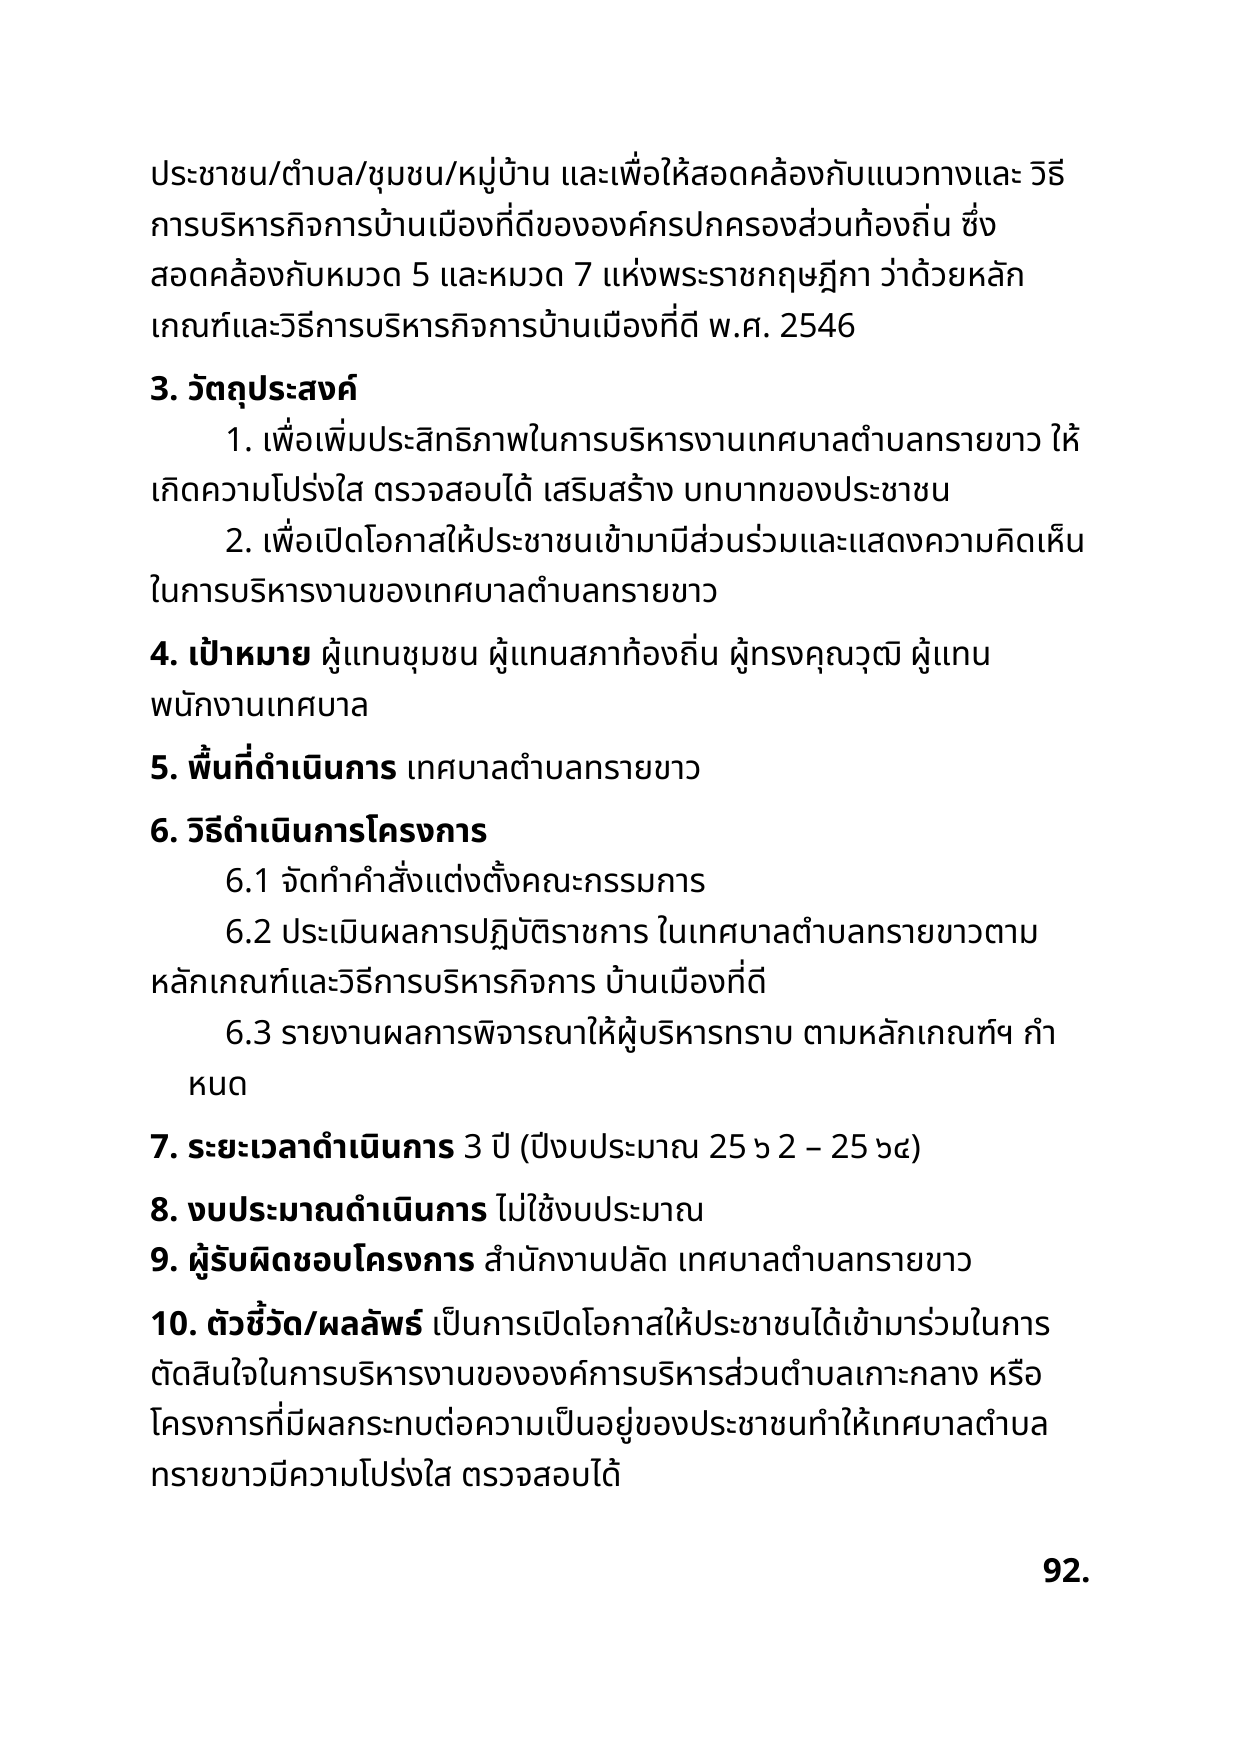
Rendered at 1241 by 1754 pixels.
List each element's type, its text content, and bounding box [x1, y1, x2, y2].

text 10. ตัวชี้วัด/ผลลัพธ์ เป็นการเปิดโอกาสให้ประชาชนได้เข้ามาร่วมในการตัดสินใจในการบริหารงานขององค์การบริหารส่วนตำบลเกาะกลาง หรือ โครงการที่มีผลกระทบต่อความเป็นอยู่ของประชาชนทําให้เทศบาลตำบลทรายขาวมีความโปร่งใส ตรวจสอบได้ [150, 1299, 1090, 1501]
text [150, 150, 1090, 352]
text 4. เป้าหมาย ผู้แทนชุมชน ผู้แทนสภาท้องถิ่น ผู้ทรงคุณวุฒิ ผู้แทนพนักงานเทศบาล [150, 630, 1090, 731]
text 92. [150, 1547, 1090, 1592]
text 1. เพื่อเพิ่มประสิทธิภาพในการบริหารงานเทศบาลตำบลทรายขาว ให้เกิดความโปร่งใส ตรวจสอบได้ เสริมสร้าง บทบาทของประชาชน [150, 415, 1090, 516]
text 8. งบประมาณดําเนินการ ไม่ใช้งบประมาณ [150, 1186, 1090, 1236]
text 2. เพื่อเปิดโอกาสให้ประชาชนเข้ามามีส่วนร่วมและแสดงความคิดเห็นในการบริหารงานของเทศบาลตำบลทรายขาว [150, 516, 1090, 617]
text 6.1 จัดทําคําสั่งแต่งตั้งคณะกรรมการ [187, 857, 1090, 908]
text 6. วิธีดําเนินการโครงการ [150, 807, 1090, 857]
text 6.3 รายงานผลการพิจารณาให้ผู้บริหารทราบ ตามหลักเกณฑ์ฯ กําหนด [187, 1009, 1090, 1110]
text 5. พื้นที่ดําเนินการ เทศบาลตำบลทรายขาว [150, 743, 1090, 794]
text 7. ระยะเวลาดําเนินการ 3 ปี (ปีงบประมาณ 25๖2 – 25๖๔) [150, 1122, 1090, 1173]
text 3. วัตถุประสงค์ [150, 365, 1090, 415]
text 9. ผู้รับผิดชอบโครงการ สํานักงานปลัด เทศบาลตำบลทรายขาว [150, 1236, 1090, 1287]
text 6.2 ประเมินผลการปฏิบัติราชการ ในเทศบาลตำบลทรายขาวตามหลักเกณฑ์และวิธีการบริหารกิจการ บ้านเมืองที่ดี [150, 908, 1090, 1009]
